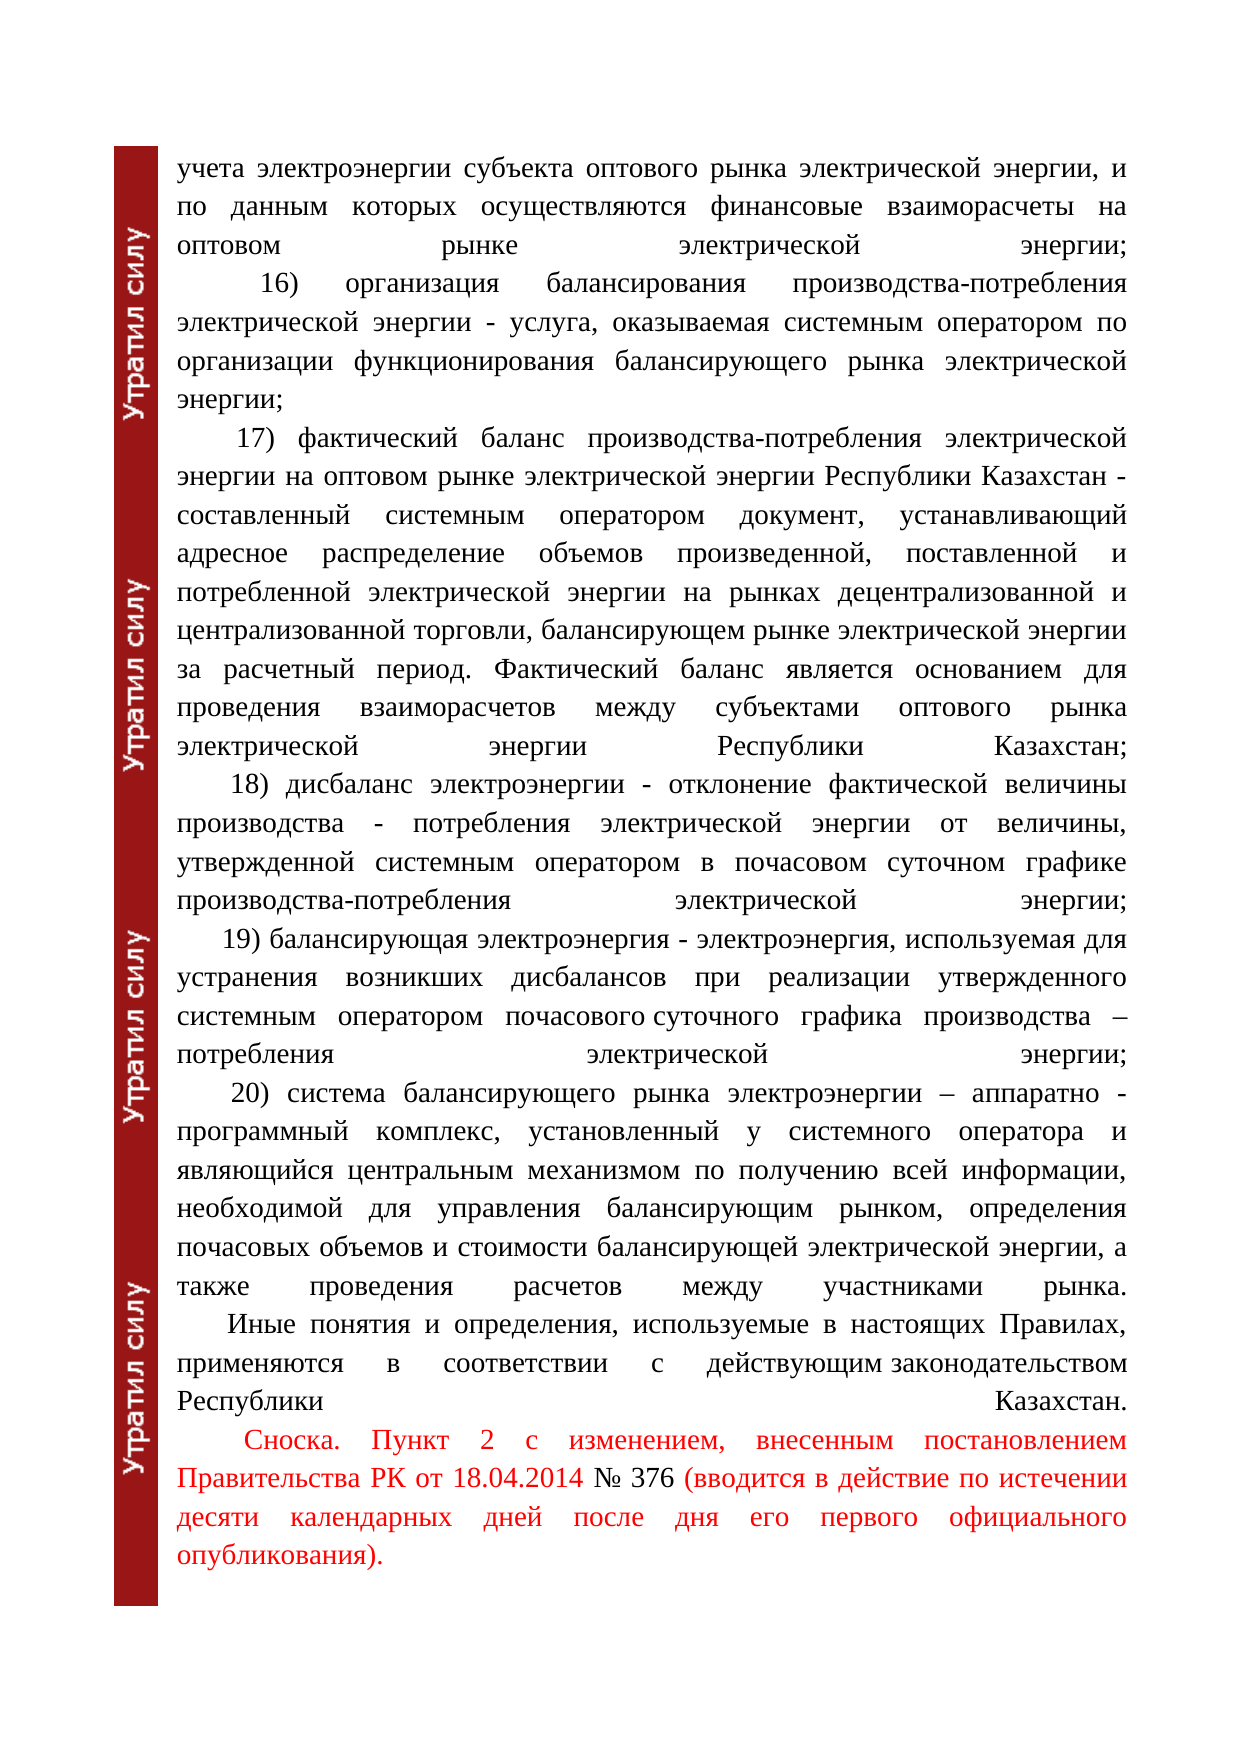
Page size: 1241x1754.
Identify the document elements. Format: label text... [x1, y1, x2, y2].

picture [114, 146, 158, 150]
picture [114, 1571, 158, 1606]
